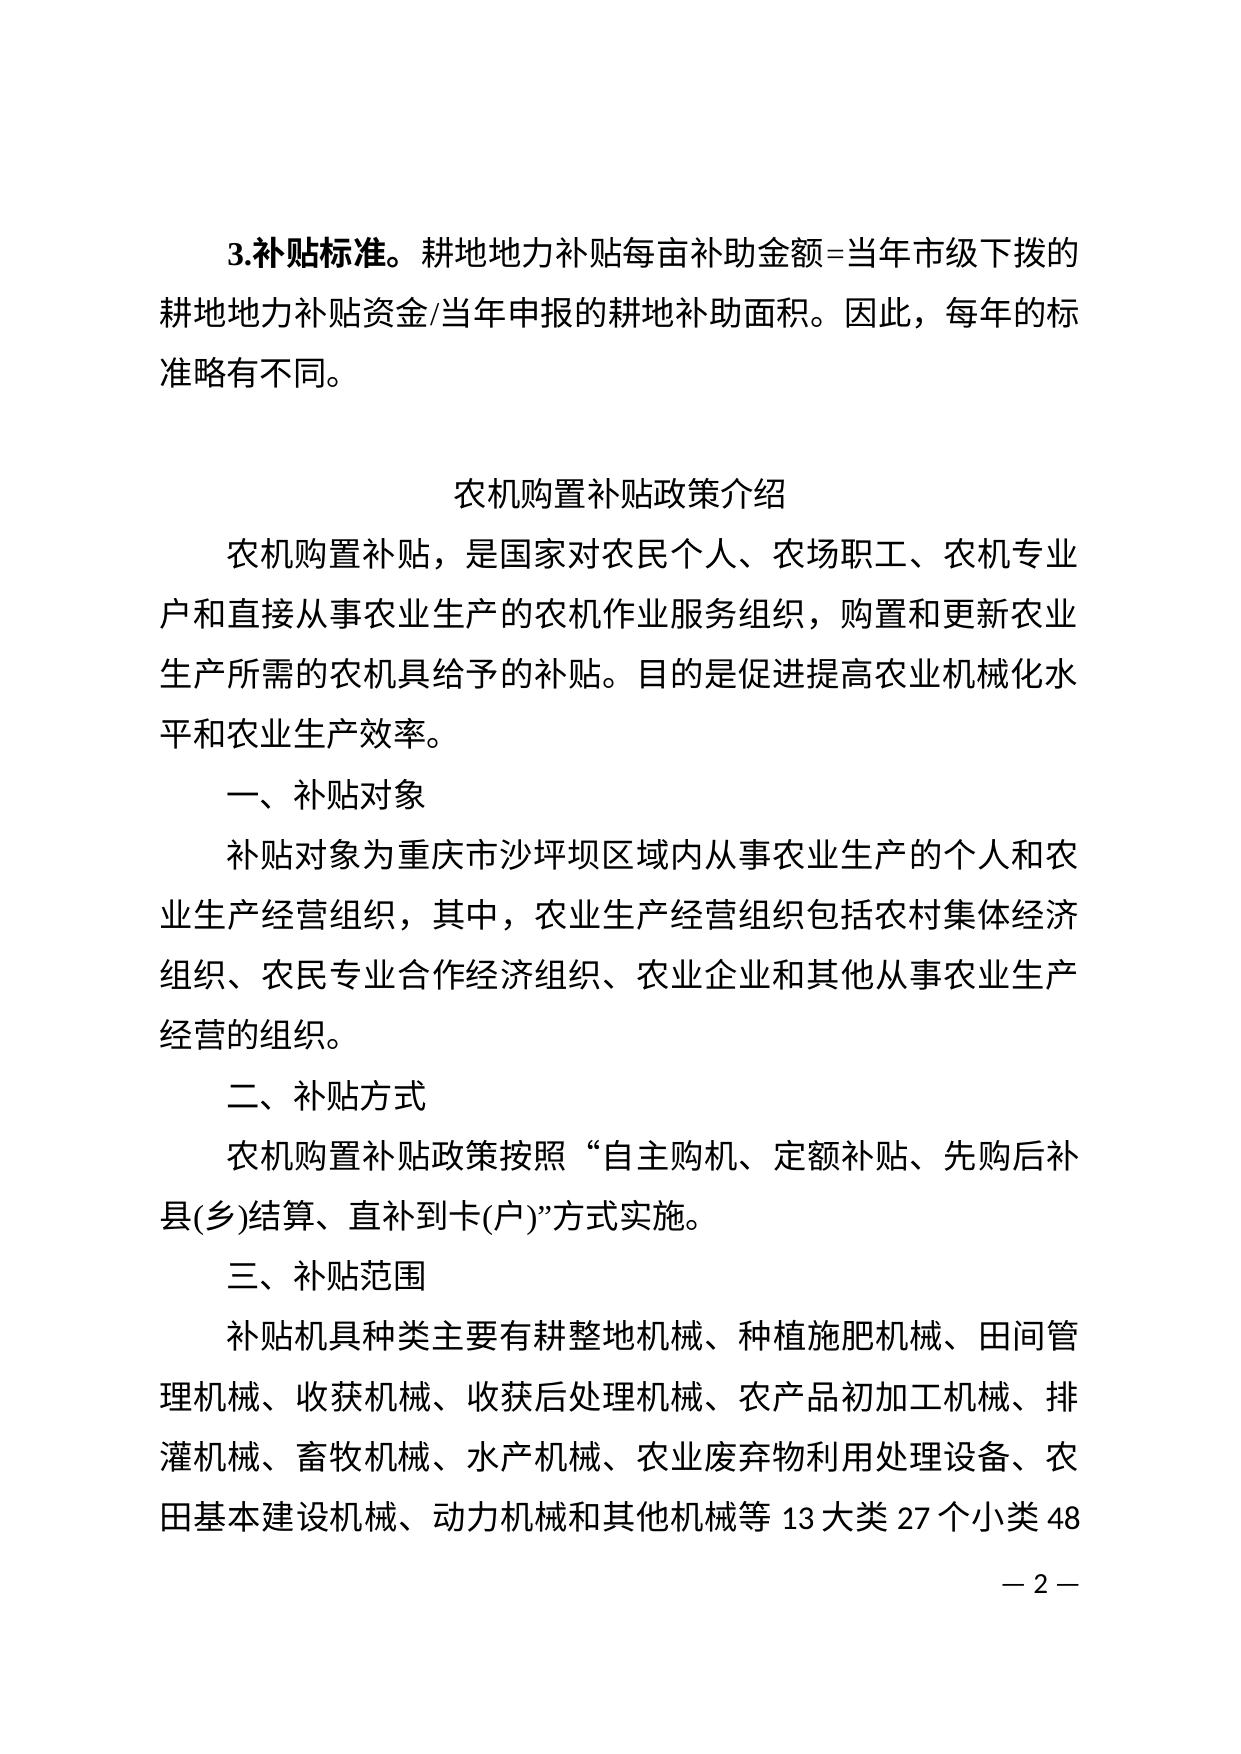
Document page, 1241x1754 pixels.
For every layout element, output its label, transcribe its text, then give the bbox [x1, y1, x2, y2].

text 农机购置补贴政策介绍 [159, 461, 1081, 522]
text 3.补贴标准。耕地地力补贴每亩补助金额=当年市级下拨的耕地地力补贴资金/当年申报的耕地补助面积。因此，每年的标准略有不同。 [159, 221, 1081, 401]
text 农机购置补贴政策按照“自主购机、定额补贴、先购后补、县(乡)结算、直补到卡(户)”方式实施。 [159, 1124, 1081, 1244]
text 一、补贴对象 [159, 762, 1081, 823]
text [159, 1304, 1081, 1545]
text 补贴对象为重庆市沙坪坝区域内从事农业生产的个人和农业生产经营组织，其中，农业生产经营组织包括农村集体经济组织、农民专业合作经济组织、农业企业和其他从事农业生产经营的组织。 [159, 823, 1081, 1063]
text 二、补贴方式 [159, 1063, 1081, 1124]
text 农机购置补贴，是国家对农民个人、农场职工、农机专业户和直接从事农业生产的农机作业服务组织，购置和更新农业生产所需的农机具给予的补贴。目的是促进提高农业机械化水平和农业生产效率。 [159, 522, 1081, 762]
text 三、补贴范围 [159, 1244, 1081, 1304]
